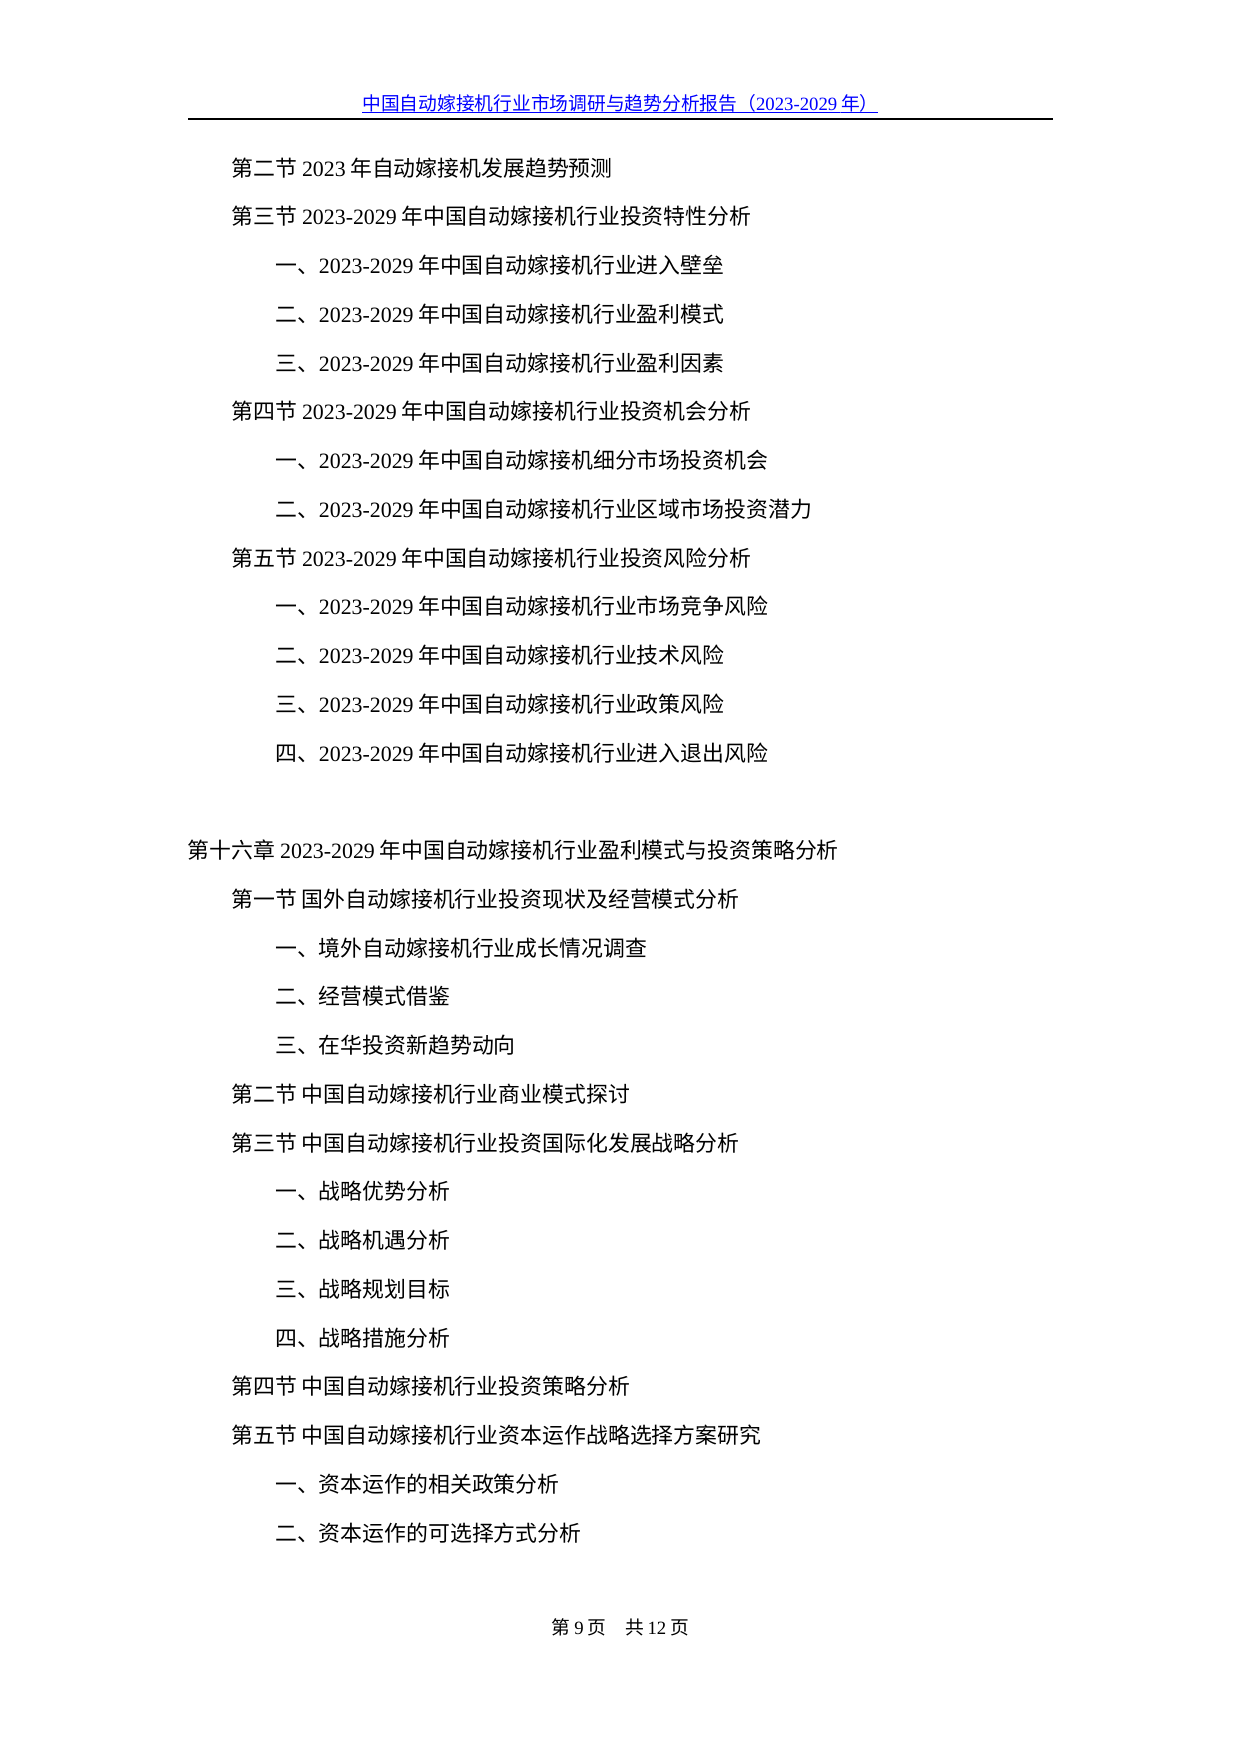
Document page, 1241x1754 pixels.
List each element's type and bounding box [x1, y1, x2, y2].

text [187, 150, 1053, 1548]
